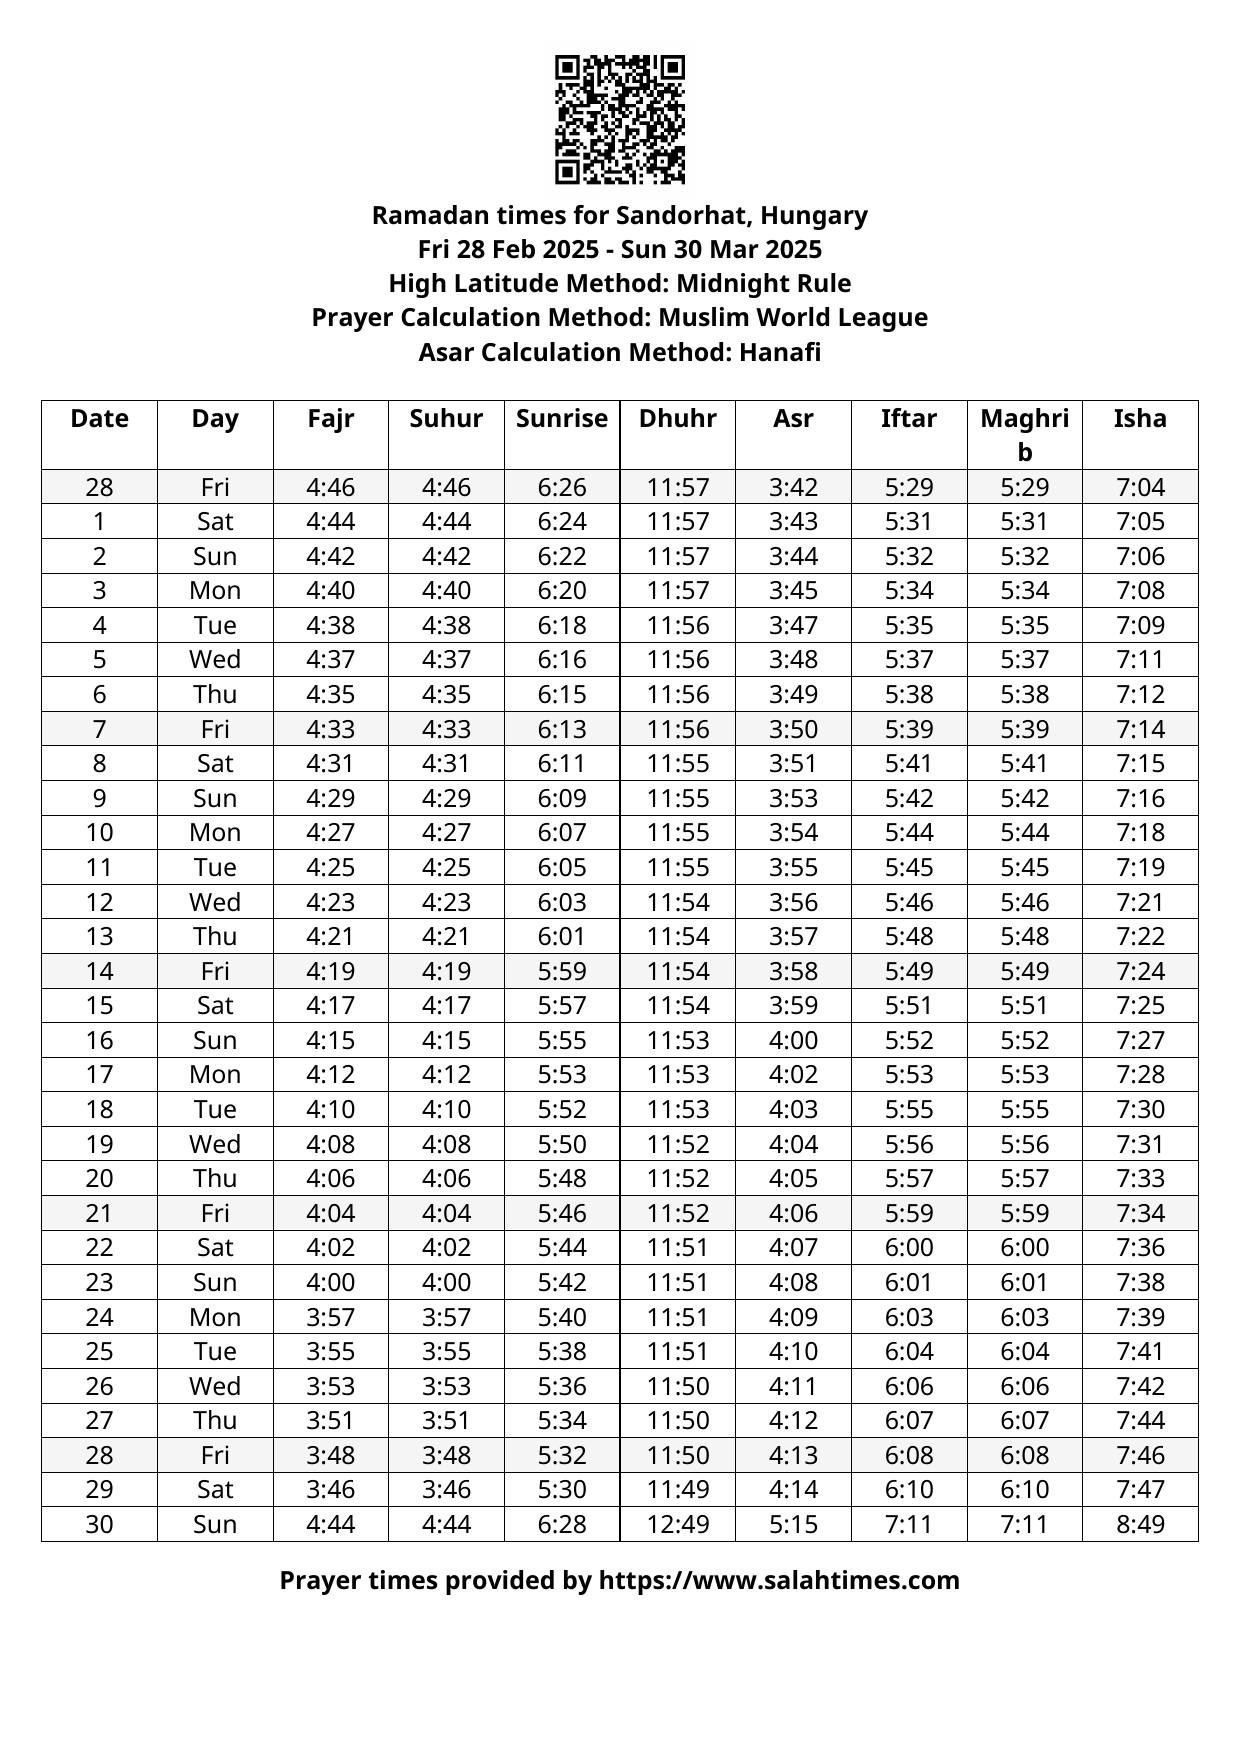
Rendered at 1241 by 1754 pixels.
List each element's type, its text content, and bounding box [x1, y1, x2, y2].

table_cell 5:38 [852, 677, 967, 711]
table_cell 5:57 [505, 989, 619, 1022]
table_cell 21 [42, 1196, 157, 1229]
table_cell 4:23 [274, 885, 388, 918]
table_cell 4:08 [274, 1127, 388, 1160]
picture [542, 41, 699, 198]
table_cell 6:03 [852, 1300, 967, 1333]
table_cell Sun [158, 1507, 273, 1541]
table_cell 7:08 [1083, 574, 1198, 607]
table_cell 5:52 [852, 1023, 967, 1057]
table_cell 11:55 [621, 781, 735, 814]
table_cell 5:49 [852, 954, 967, 987]
table_cell 3:58 [736, 954, 851, 987]
table_cell 5:52 [968, 1023, 1082, 1057]
table_cell 4:15 [274, 1023, 388, 1057]
table_cell 11:55 [621, 850, 735, 884]
table_cell 5:59 [968, 1196, 1082, 1229]
table_cell 28 [42, 470, 157, 503]
table_cell 6:28 [505, 1507, 619, 1541]
table_cell 5:35 [968, 608, 1082, 642]
table_cell 5:34 [968, 574, 1082, 607]
table_cell 4:46 [274, 470, 388, 503]
table_cell 5:42 [852, 781, 967, 814]
table_cell 25 [42, 1334, 157, 1368]
table_cell 23 [42, 1265, 157, 1299]
table_cell 3:55 [389, 1334, 504, 1368]
table_cell 5:56 [852, 1127, 967, 1160]
table_cell 3:53 [389, 1369, 504, 1402]
table_cell 6:06 [852, 1369, 967, 1402]
table_cell 11:54 [621, 885, 735, 918]
table_cell 11:54 [621, 954, 735, 987]
table_cell 4:44 [389, 1507, 504, 1541]
table_cell 4:29 [274, 781, 388, 814]
table_cell 11:51 [621, 1300, 735, 1333]
table_cell 5:44 [505, 1231, 619, 1264]
table_cell 11:53 [621, 1092, 735, 1126]
table_cell 6:00 [852, 1231, 967, 1264]
table_cell 14 [42, 954, 157, 987]
table_cell 11:50 [621, 1404, 735, 1437]
table_cell 7:11 [1083, 643, 1198, 676]
table_cell 5:59 [505, 954, 619, 987]
table_cell 7:27 [1083, 1023, 1198, 1057]
table_cell Sat [158, 989, 273, 1022]
table_cell 7:12 [1083, 677, 1198, 711]
table_cell 5:38 [968, 677, 1082, 711]
table_cell 4:23 [389, 885, 504, 918]
table_cell 3:55 [274, 1334, 388, 1368]
table_cell 5:32 [968, 539, 1082, 572]
table_cell Sun [158, 1023, 273, 1057]
text Asar Calculation Method: Hanafi [42, 334, 1198, 368]
table_cell Thu [158, 1404, 273, 1437]
table_cell 6:15 [505, 677, 619, 711]
table_header Dhuhr [621, 401, 735, 469]
table_cell 8:49 [1083, 1507, 1198, 1541]
table_cell 3:51 [389, 1404, 504, 1437]
table_cell 3:48 [736, 643, 851, 676]
text Prayer Calculation Method: Muslim World League [42, 300, 1198, 334]
table_cell 3:53 [274, 1369, 388, 1402]
table_cell Wed [158, 885, 273, 918]
table_cell 11:56 [621, 643, 735, 676]
table_cell 4:21 [389, 919, 504, 953]
table_cell Fri [158, 712, 273, 745]
table_cell 5:31 [852, 504, 967, 538]
table_cell 4:35 [389, 677, 504, 711]
table_cell Tue [158, 850, 273, 884]
table_cell 6:03 [968, 1300, 1082, 1333]
table_cell 3 [42, 574, 157, 607]
table_cell 27 [42, 1404, 157, 1437]
table_header Day [158, 401, 273, 469]
table_cell 5:32 [505, 1438, 619, 1472]
table_cell 4:27 [389, 816, 504, 849]
table_cell 11:54 [621, 989, 735, 1022]
table_cell 11:52 [621, 1127, 735, 1160]
table_cell 6:05 [505, 850, 619, 884]
table_cell 4:33 [389, 712, 504, 745]
table_cell 4:06 [389, 1161, 504, 1195]
table_cell 20 [42, 1161, 157, 1195]
table_cell Mon [158, 1058, 273, 1091]
table_cell 5:29 [968, 470, 1082, 503]
table_cell 4:08 [389, 1127, 504, 1160]
table_cell 29 [42, 1473, 157, 1506]
table_cell Tue [158, 1334, 273, 1368]
table_cell 3:57 [274, 1300, 388, 1333]
table_cell 4:15 [389, 1023, 504, 1057]
table_cell 5:53 [505, 1058, 619, 1091]
table_cell 4:04 [389, 1196, 504, 1229]
table_cell 28 [42, 1438, 157, 1472]
table_cell 6:18 [505, 608, 619, 642]
table_cell 7:11 [968, 1507, 1082, 1541]
table_cell 4:19 [274, 954, 388, 987]
table_cell 6:10 [852, 1473, 967, 1506]
table_cell 4:37 [389, 643, 504, 676]
table_cell 11:50 [621, 1369, 735, 1402]
table_cell 4:44 [274, 1507, 388, 1541]
table_cell 5:42 [968, 781, 1082, 814]
table_cell 7:16 [1083, 781, 1198, 814]
text Prayer times provided by https://www.salahtimes.com [42, 1563, 1198, 1597]
table_cell 5:57 [968, 1161, 1082, 1195]
table_cell 11:52 [621, 1196, 735, 1229]
table_cell Wed [158, 643, 273, 676]
table_cell 11:49 [621, 1473, 735, 1506]
table_cell 6:01 [505, 919, 619, 953]
table_cell 7 [42, 712, 157, 745]
table_cell 7:15 [1083, 746, 1198, 780]
table_cell Mon [158, 1300, 273, 1333]
table_cell 6:22 [505, 539, 619, 572]
table_cell 8 [42, 746, 157, 780]
table_cell 5:51 [852, 989, 967, 1022]
table_cell 4:00 [274, 1265, 388, 1299]
table_cell 11:57 [621, 539, 735, 572]
table_cell 4:00 [389, 1265, 504, 1299]
table_header Isha [1083, 401, 1198, 469]
table_cell Sat [158, 746, 273, 780]
table_cell 6:06 [968, 1369, 1082, 1402]
table_cell 3:53 [736, 781, 851, 814]
table_cell 7:47 [1083, 1473, 1198, 1506]
table_cell 4:13 [736, 1438, 851, 1472]
table_cell 7:14 [1083, 712, 1198, 745]
table_cell 11:51 [621, 1265, 735, 1299]
table_cell 11:57 [621, 574, 735, 607]
table_cell Sat [158, 504, 273, 538]
table_cell 6:01 [852, 1265, 967, 1299]
table_cell 5:48 [505, 1161, 619, 1195]
table_cell 4:25 [389, 850, 504, 884]
table_cell 5:53 [852, 1058, 967, 1091]
table_cell 5:15 [736, 1507, 851, 1541]
table_cell 6:07 [505, 816, 619, 849]
table_cell 5:40 [505, 1300, 619, 1333]
table_cell 22 [42, 1231, 157, 1264]
table_header Fajr [274, 401, 388, 469]
table_cell 11:56 [621, 712, 735, 745]
table_cell Mon [158, 574, 273, 607]
table_cell 4:04 [274, 1196, 388, 1229]
table_cell 3:59 [736, 989, 851, 1022]
table_cell 6:20 [505, 574, 619, 607]
table_cell 7:31 [1083, 1127, 1198, 1160]
table_cell Wed [158, 1369, 273, 1402]
table_cell 6:04 [852, 1334, 967, 1368]
table_cell 12 [42, 885, 157, 918]
table_cell 5:37 [852, 643, 967, 676]
table_cell Thu [158, 919, 273, 953]
table_cell 5:44 [968, 816, 1082, 849]
table_cell 5:51 [968, 989, 1082, 1022]
table_cell 11:51 [621, 1334, 735, 1368]
table_cell 7:05 [1083, 504, 1198, 538]
table_cell 13 [42, 919, 157, 953]
table_cell 4:14 [736, 1473, 851, 1506]
table_cell 4:05 [736, 1161, 851, 1195]
table_cell 5:42 [505, 1265, 619, 1299]
table_cell 5:38 [505, 1334, 619, 1368]
table_cell Fri [158, 470, 273, 503]
table_cell 6:24 [505, 504, 619, 538]
table_cell 6:08 [968, 1438, 1082, 1472]
table_cell Fri [158, 1438, 273, 1472]
table_cell 11:56 [621, 608, 735, 642]
table_cell 5:30 [505, 1473, 619, 1506]
table_cell 3:44 [736, 539, 851, 572]
table_cell 5:46 [852, 885, 967, 918]
table_cell 3:42 [736, 470, 851, 503]
table_cell 7:41 [1083, 1334, 1198, 1368]
table_cell 4:02 [389, 1231, 504, 1264]
table_cell 4:29 [389, 781, 504, 814]
table_cell 7:33 [1083, 1161, 1198, 1195]
table_cell 5:48 [968, 919, 1082, 953]
table_cell 7:46 [1083, 1438, 1198, 1472]
table_cell 4:00 [736, 1023, 851, 1057]
text Fri 28 Feb 2025 - Sun 30 Mar 2025 [42, 232, 1198, 266]
table_cell 3:48 [274, 1438, 388, 1472]
table_cell 7:09 [1083, 608, 1198, 642]
table_cell 7:28 [1083, 1058, 1198, 1091]
table_cell Mon [158, 816, 273, 849]
table_cell 11:50 [621, 1438, 735, 1472]
table_header Date [42, 401, 157, 469]
table_cell 5:39 [968, 712, 1082, 745]
table_cell 5:48 [852, 919, 967, 953]
table_cell 4:42 [389, 539, 504, 572]
table_cell 4:21 [274, 919, 388, 953]
table_cell Sun [158, 781, 273, 814]
table_cell 3:50 [736, 712, 851, 745]
table_cell 7:44 [1083, 1404, 1198, 1437]
table_cell Thu [158, 1161, 273, 1195]
table_cell Sat [158, 1473, 273, 1506]
table_cell 5:34 [852, 574, 967, 607]
table_cell 6:13 [505, 712, 619, 745]
table_cell 11:55 [621, 746, 735, 780]
table_cell 4:03 [736, 1092, 851, 1126]
table_cell 1 [42, 504, 157, 538]
table_cell 3:51 [274, 1404, 388, 1437]
table_cell Sun [158, 539, 273, 572]
table_cell 7:21 [1083, 885, 1198, 918]
table_cell 7:39 [1083, 1300, 1198, 1333]
table_cell 4:07 [736, 1231, 851, 1264]
table_cell 4 [42, 608, 157, 642]
table_cell 6:00 [968, 1231, 1082, 1264]
table_cell Tue [158, 1092, 273, 1126]
table_cell 6:09 [505, 781, 619, 814]
table_cell Sun [158, 1265, 273, 1299]
table_cell 7:38 [1083, 1265, 1198, 1299]
table_cell 3:54 [736, 816, 851, 849]
table_cell 5:39 [852, 712, 967, 745]
table_cell 5:29 [852, 470, 967, 503]
table_cell 4:04 [736, 1127, 851, 1160]
table_cell 26 [42, 1369, 157, 1402]
table_cell Wed [158, 1127, 273, 1160]
table_cell 3:46 [274, 1473, 388, 1506]
table_cell 11:54 [621, 919, 735, 953]
table_cell 9 [42, 781, 157, 814]
table_header Suhur [389, 401, 504, 469]
table_cell 4:38 [389, 608, 504, 642]
table_cell 2 [42, 539, 157, 572]
table_cell 7:34 [1083, 1196, 1198, 1229]
table_cell 7:19 [1083, 850, 1198, 884]
table_cell 5:50 [505, 1127, 619, 1160]
table_cell 11 [42, 850, 157, 884]
table_cell 5:55 [505, 1023, 619, 1057]
table_cell 5:46 [505, 1196, 619, 1229]
table_cell 5:32 [852, 539, 967, 572]
table_cell 4:38 [274, 608, 388, 642]
table_cell 4:12 [389, 1058, 504, 1091]
table_cell 6:11 [505, 746, 619, 780]
table_cell 3:43 [736, 504, 851, 538]
table_cell 5:59 [852, 1196, 967, 1229]
table_cell 3:57 [389, 1300, 504, 1333]
table_cell 4:12 [274, 1058, 388, 1091]
table_cell 4:31 [274, 746, 388, 780]
table_cell 3:46 [389, 1473, 504, 1506]
table_cell 4:25 [274, 850, 388, 884]
table_cell 7:24 [1083, 954, 1198, 987]
table_cell 5:44 [852, 816, 967, 849]
table_cell 6:16 [505, 643, 619, 676]
table_cell 11:51 [621, 1231, 735, 1264]
table_cell 7:04 [1083, 470, 1198, 503]
table_cell 24 [42, 1300, 157, 1333]
table_cell 15 [42, 989, 157, 1022]
table_cell 5 [42, 643, 157, 676]
table_cell 4:17 [389, 989, 504, 1022]
table_cell 5:49 [968, 954, 1082, 987]
table_cell 7:22 [1083, 919, 1198, 953]
table_cell 6 [42, 677, 157, 711]
table_cell 11:52 [621, 1161, 735, 1195]
table_cell 4:35 [274, 677, 388, 711]
table_cell 3:47 [736, 608, 851, 642]
table_cell 5:35 [852, 608, 967, 642]
table_cell 3:49 [736, 677, 851, 711]
table_cell 7:36 [1083, 1231, 1198, 1264]
table_header Asr [736, 401, 851, 469]
table_cell 12:49 [621, 1507, 735, 1541]
table_cell 5:31 [968, 504, 1082, 538]
table_cell 16 [42, 1023, 157, 1057]
table_cell 7:25 [1083, 989, 1198, 1022]
table_cell 5:55 [852, 1092, 967, 1126]
table_cell 5:55 [968, 1092, 1082, 1126]
table_header Iftar [852, 401, 967, 469]
table_cell 5:56 [968, 1127, 1082, 1160]
table_cell 5:46 [968, 885, 1082, 918]
table_cell 3:55 [736, 850, 851, 884]
table_cell 5:45 [852, 850, 967, 884]
table_cell 6:07 [968, 1404, 1082, 1437]
table_cell 4:08 [736, 1265, 851, 1299]
table_cell 3:56 [736, 885, 851, 918]
table_cell 5:34 [505, 1404, 619, 1437]
table_cell 4:46 [389, 470, 504, 503]
table_cell 4:06 [274, 1161, 388, 1195]
table_cell Sat [158, 1231, 273, 1264]
table_cell 10 [42, 816, 157, 849]
table_cell 4:42 [274, 539, 388, 572]
table_cell 4:40 [274, 574, 388, 607]
table_cell 11:53 [621, 1023, 735, 1057]
table_cell 5:36 [505, 1369, 619, 1402]
table_cell 5:45 [968, 850, 1082, 884]
table_cell 11:53 [621, 1058, 735, 1091]
table_cell 4:17 [274, 989, 388, 1022]
table_cell 4:19 [389, 954, 504, 987]
table_cell 18 [42, 1092, 157, 1126]
table_cell Fri [158, 954, 273, 987]
table_cell 4:10 [736, 1334, 851, 1368]
table_cell 11:56 [621, 677, 735, 711]
table_cell 4:10 [274, 1092, 388, 1126]
table_cell 7:30 [1083, 1092, 1198, 1126]
table_cell 6:26 [505, 470, 619, 503]
table_cell 11:57 [621, 470, 735, 503]
table_cell 7:18 [1083, 816, 1198, 849]
table_cell Fri [158, 1196, 273, 1229]
table_cell 4:06 [736, 1196, 851, 1229]
table_cell 11:57 [621, 504, 735, 538]
table_cell 3:48 [389, 1438, 504, 1472]
table_cell 4:09 [736, 1300, 851, 1333]
table_cell 5:37 [968, 643, 1082, 676]
table_cell 4:11 [736, 1369, 851, 1402]
table_cell 4:33 [274, 712, 388, 745]
table_cell 4:44 [389, 504, 504, 538]
table_cell 5:41 [852, 746, 967, 780]
table_header Sunrise [505, 401, 619, 469]
text Ramadan times for Sandorhat, Hungary [42, 198, 1198, 232]
table_cell 3:45 [736, 574, 851, 607]
table_cell 3:57 [736, 919, 851, 953]
table_cell 6:07 [852, 1404, 967, 1437]
table_cell Tue [158, 608, 273, 642]
table_cell 17 [42, 1058, 157, 1091]
table_cell 4:02 [736, 1058, 851, 1091]
table_cell 4:44 [274, 504, 388, 538]
table_cell 5:57 [852, 1161, 967, 1195]
table_header Maghrib [968, 401, 1082, 469]
table_cell 5:53 [968, 1058, 1082, 1091]
table_cell 6:10 [968, 1473, 1082, 1506]
table_cell 7:11 [852, 1507, 967, 1541]
table_cell 3:51 [736, 746, 851, 780]
table_cell 7:42 [1083, 1369, 1198, 1402]
table_cell 4:27 [274, 816, 388, 849]
table_cell 6:08 [852, 1438, 967, 1472]
table_cell 4:37 [274, 643, 388, 676]
text High Latitude Method: Midnight Rule [42, 266, 1198, 300]
table_cell 6:04 [968, 1334, 1082, 1368]
table_cell 5:41 [968, 746, 1082, 780]
table_cell 11:55 [621, 816, 735, 849]
table_cell 4:31 [389, 746, 504, 780]
table_cell 6:01 [968, 1265, 1082, 1299]
table_cell 7:06 [1083, 539, 1198, 572]
table_cell 6:03 [505, 885, 619, 918]
table_cell 4:02 [274, 1231, 388, 1264]
table_cell 5:52 [505, 1092, 619, 1126]
table_cell 19 [42, 1127, 157, 1160]
table_cell 4:40 [389, 574, 504, 607]
table_cell 30 [42, 1507, 157, 1541]
table_cell 4:10 [389, 1092, 504, 1126]
table_cell 4:12 [736, 1404, 851, 1437]
table_cell Thu [158, 677, 273, 711]
